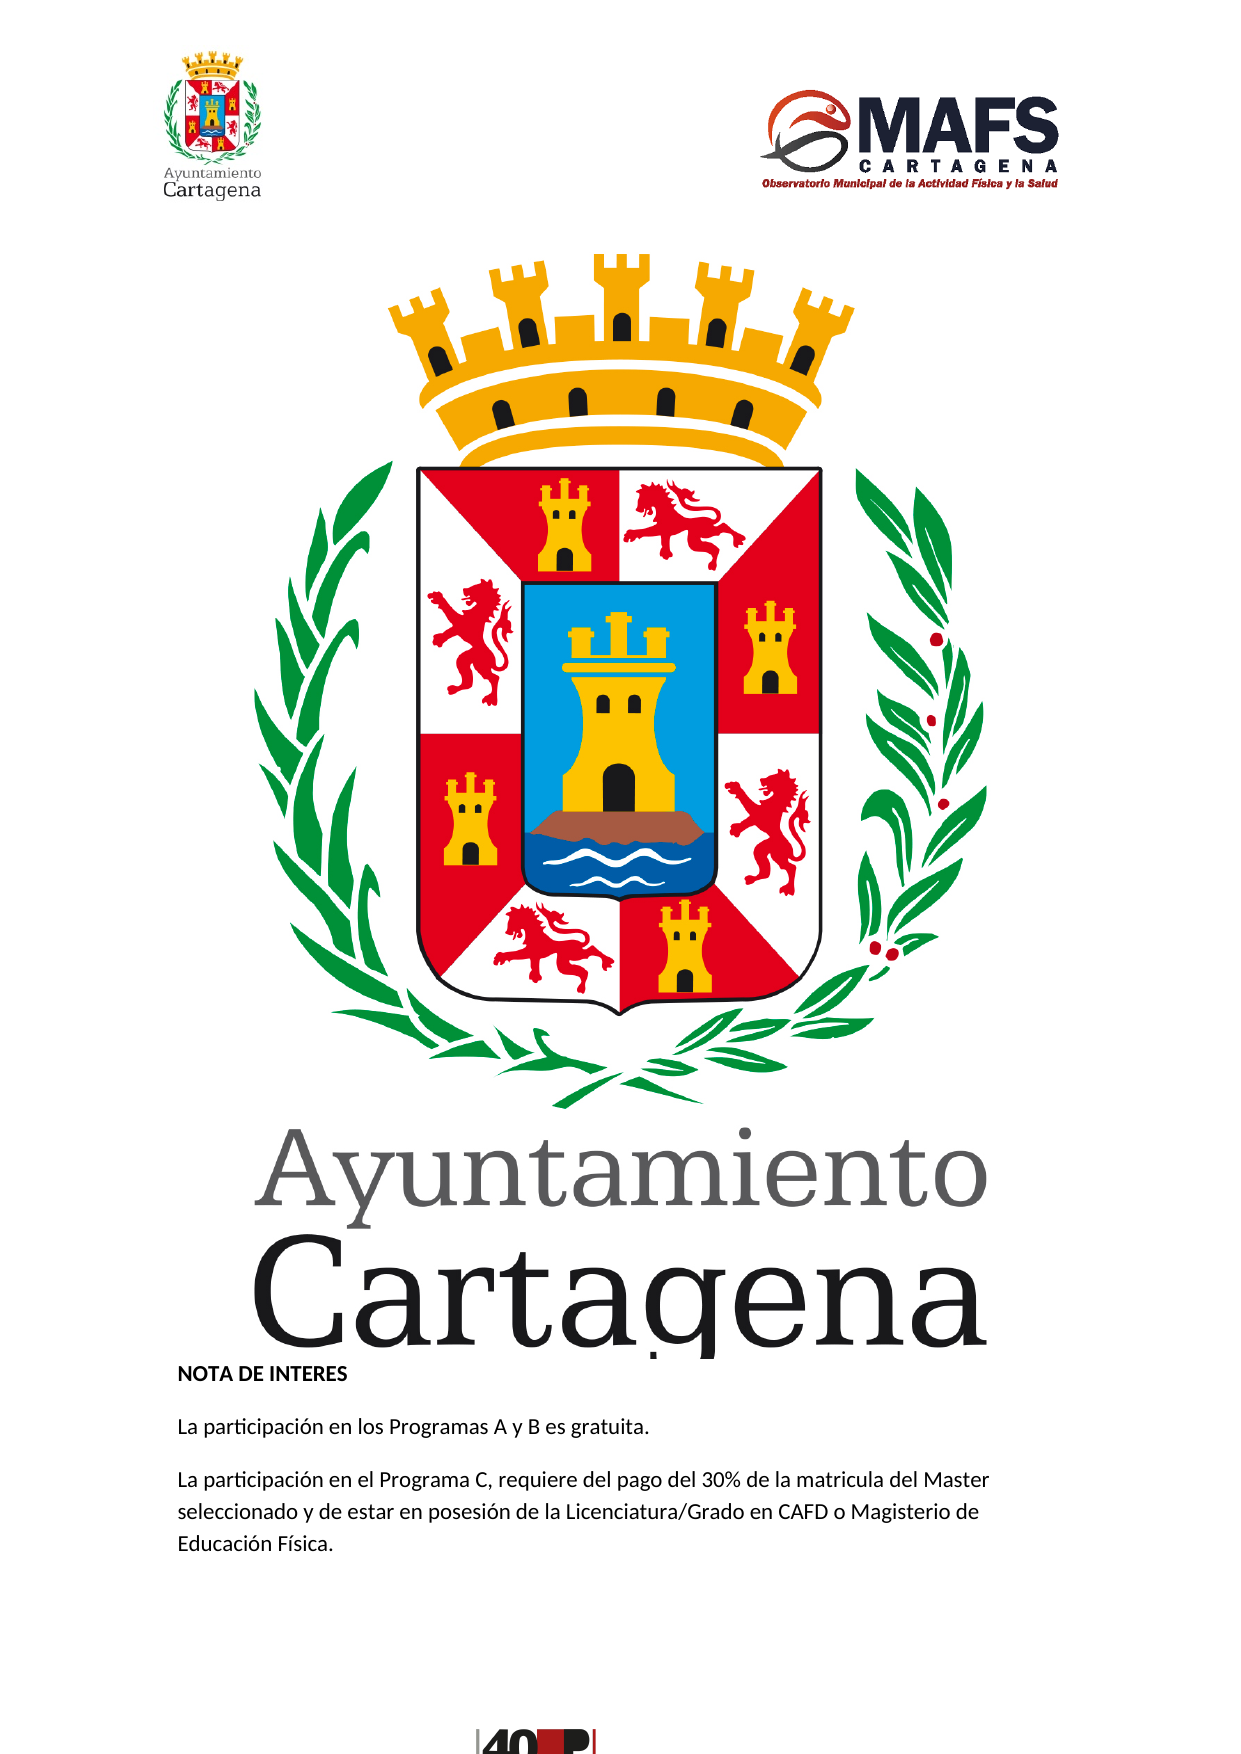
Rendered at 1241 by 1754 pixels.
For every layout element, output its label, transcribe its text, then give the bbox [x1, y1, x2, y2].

text La participación en el Programa C, requiere del pago del 30% de la matricula del Master seleccionado y de estar en posesión de la Licenciatura/Grado en CAFD o Magisterio de Educación Física. [177, 1465, 1063, 1557]
picture [153, 45, 1063, 1359]
picture [475, 1727, 597, 1754]
text NOTA DE INTERES [177, 1359, 1063, 1387]
text La participación en los Programas A y B es gratuita. [177, 1412, 1063, 1440]
